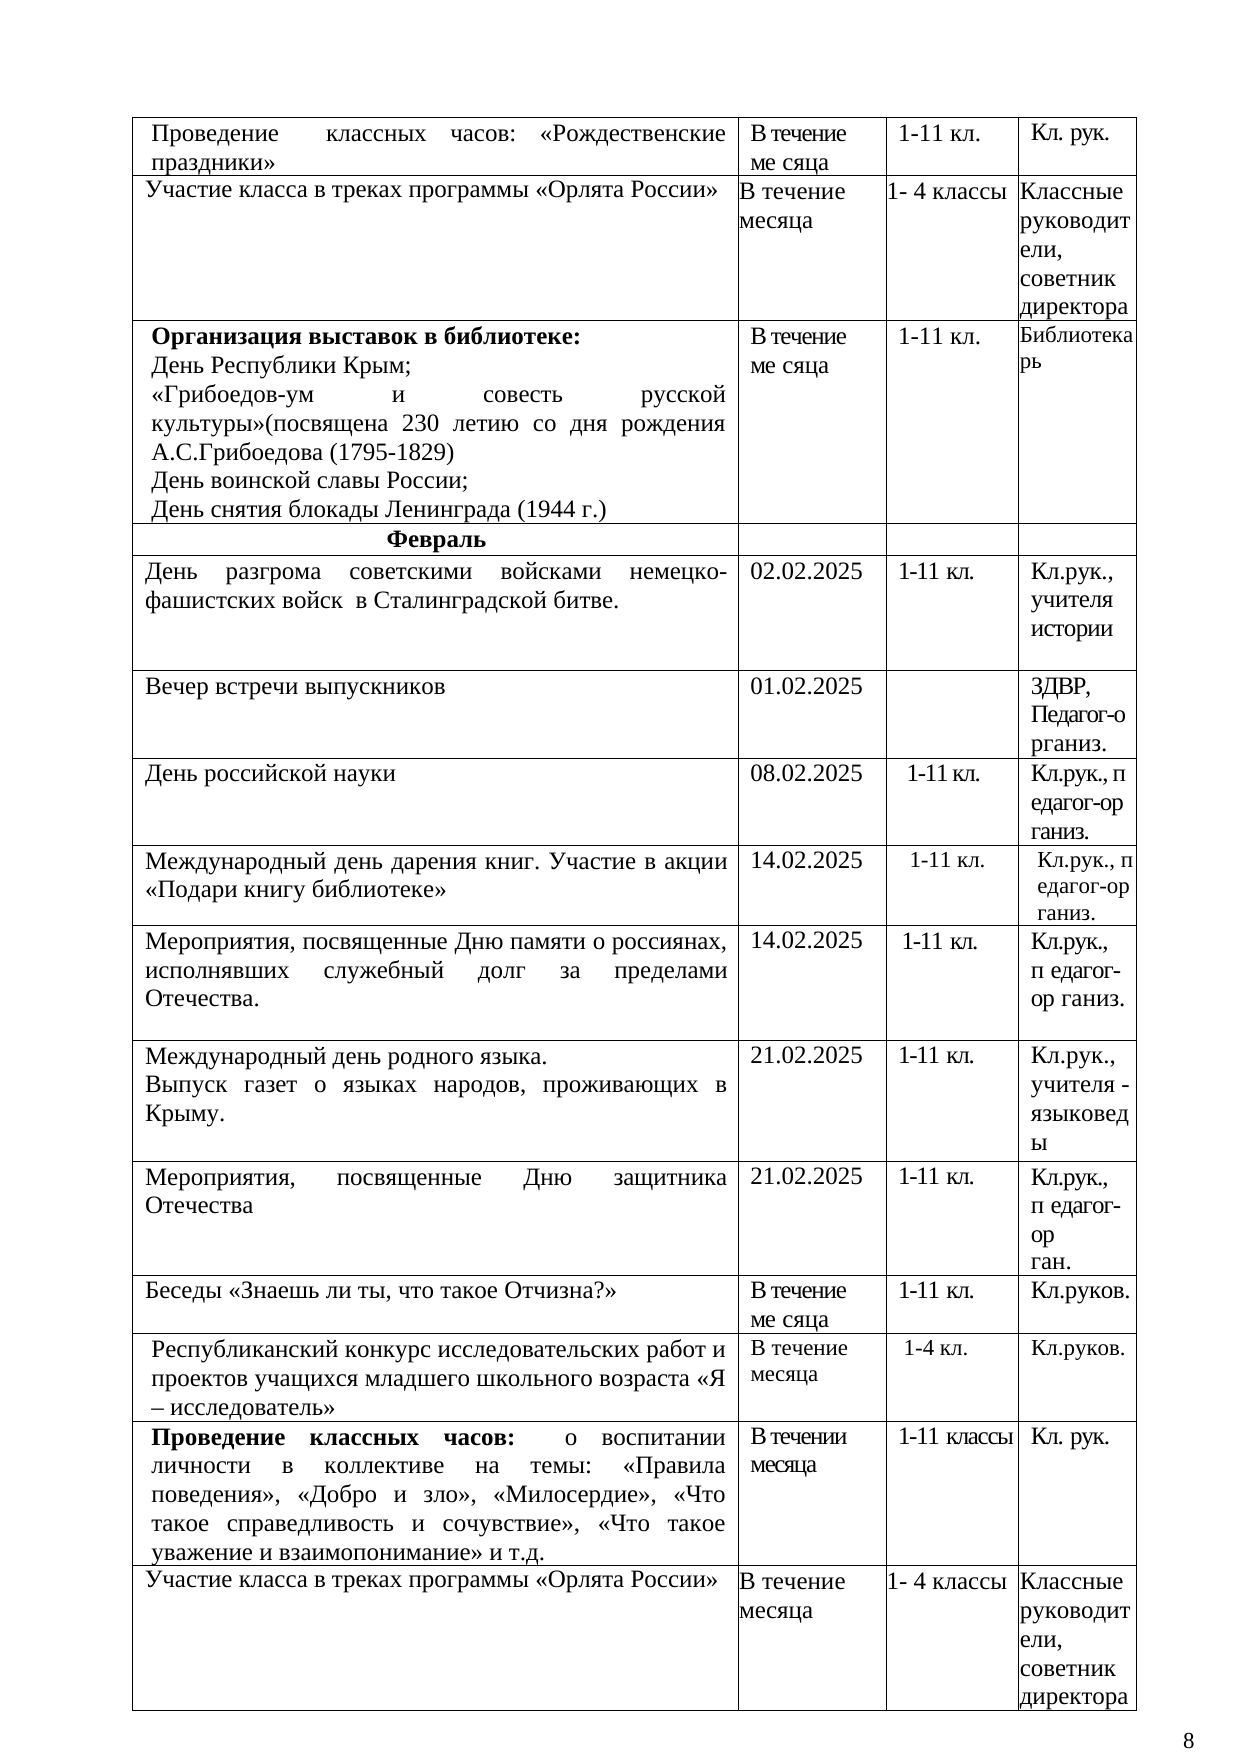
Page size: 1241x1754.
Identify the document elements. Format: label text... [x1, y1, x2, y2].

table_cell Вечер встречи выпускников [133, 671, 738, 757]
table_cell 1-11 кл. [887, 1162, 1018, 1274]
table_cell День разгрома советскими войсками немецко-фашистских войск в Сталинградской битве. [133, 556, 738, 670]
table_cell 1-11 кл. [887, 1276, 1018, 1333]
table_cell 1- 4 классы [887, 176, 1018, 320]
table_cell 21.02.2025 [739, 1041, 886, 1161]
table_cell Участие класса в треках программы «Орлята России» [133, 176, 738, 320]
table_cell Участие класса в треках программы «Орлята России» [133, 1566, 738, 1710]
table_cell ЗДВР, Педагог-о рганиз. [1019, 671, 1136, 757]
table_header Кл. рук. [1019, 118, 1136, 175]
table_cell В течение месяца [739, 1334, 886, 1421]
table_cell Международный день дарения книг. Участие в акции «Подари книгу библиотеке» [133, 846, 738, 925]
table_cell Кл.рук., п едагог-ор ганиз. [1019, 926, 1136, 1040]
table_cell Республиканский конкурс исследовательских работ и проектов учащихся младшего школьного возраста «Я – исследователь» [133, 1334, 738, 1421]
table_cell 1-11 кл. [887, 846, 1018, 925]
table_cell Кл.руков. [1019, 1276, 1136, 1333]
table_cell 1-11 кл. [887, 1041, 1018, 1161]
table_cell Библиотекарь [1019, 321, 1136, 523]
table_cell Организация выставок в библиотеке: День Республики Крым; «Грибоедов-ум и совесть русской культуры»(посвящена 230 летию со дня рождения А.С.Грибоедова (1795-1829) День воинской славы России; День снятия блокады Ленинграда (1944 г.) [133, 321, 738, 523]
table_cell 01.02.2025 [739, 671, 886, 757]
table_cell 1-11 кл. [887, 926, 1018, 1040]
table_cell 1-11 кл. [887, 556, 1018, 670]
table_cell Международный день родного языка. Выпуск газет о языках народов, проживающих в Крыму. [133, 1041, 738, 1161]
table_cell [739, 524, 886, 555]
table_cell 1- 4 классы [887, 1566, 1018, 1710]
table_header В течение ме сяца [739, 118, 886, 175]
table_cell 02.02.2025 [739, 556, 886, 670]
table_header Проведение классных часов: «Рождественские праздники» [133, 118, 738, 175]
table_cell Мероприятия, посвященные Дню памяти о россиянах, исполнявших служебный долг за пределами Отечества. [133, 926, 738, 1040]
table_cell 1-11 кл. [887, 321, 1018, 523]
table_cell [1019, 524, 1136, 555]
table_cell Беседы «Знаешь ли ты, что такое Отчизна?» [133, 1276, 738, 1333]
table_cell [887, 671, 1018, 757]
table_cell Кл.рук.,учителя истории [1019, 556, 1136, 670]
table_cell Мероприятия, посвященные Дню защитника Отечества [133, 1162, 738, 1274]
table_cell Классные руководители, советник директора [1019, 1566, 1136, 1710]
table_cell [887, 524, 1018, 555]
table_cell 1-11 кл. [887, 759, 1018, 845]
table_cell В течении месяца [739, 1422, 886, 1565]
table_cell Кл.рук., учителя - языковеды [1019, 1041, 1136, 1161]
table_cell В течение месяца [739, 176, 886, 320]
table_cell Кл.рук., п едагог-ор ган. [1019, 1162, 1136, 1274]
table_cell 14.02.2025 [739, 926, 886, 1040]
table_cell Февраль [133, 524, 738, 555]
table_cell 08.02.2025 [739, 759, 886, 845]
table_cell День российской науки [133, 759, 738, 845]
table_cell 14.02.2025 [739, 846, 886, 925]
table_cell Кл.руков. [1019, 1334, 1136, 1421]
table_cell Кл. рук. [1019, 1422, 1136, 1565]
table_cell 1-11 классы [887, 1422, 1018, 1565]
table_cell Классные руководители, советник директора [1019, 176, 1136, 320]
table_cell Кл.рук., п едагог-ор ганиз. [1019, 759, 1136, 845]
table_cell В течение месяца [739, 1566, 886, 1710]
table_cell 1-4 кл. [887, 1334, 1018, 1421]
table_cell В течение ме сяца [739, 321, 886, 523]
table_cell В течение ме сяца [739, 1276, 886, 1333]
table_cell Кл.рук., п едагог-ор ганиз. [1019, 846, 1136, 925]
table_cell 21.02.2025 [739, 1162, 886, 1274]
table_header 1-11 кл. [887, 118, 1018, 175]
table_cell Проведение классных часов: о воспитании личности в коллективе на темы: «Правила поведения», «Добро и зло», «Милосердие», «Что такое справедливость и сочувствие», «Что такое уважение и взаимопонимание» и т.д. [133, 1422, 738, 1565]
